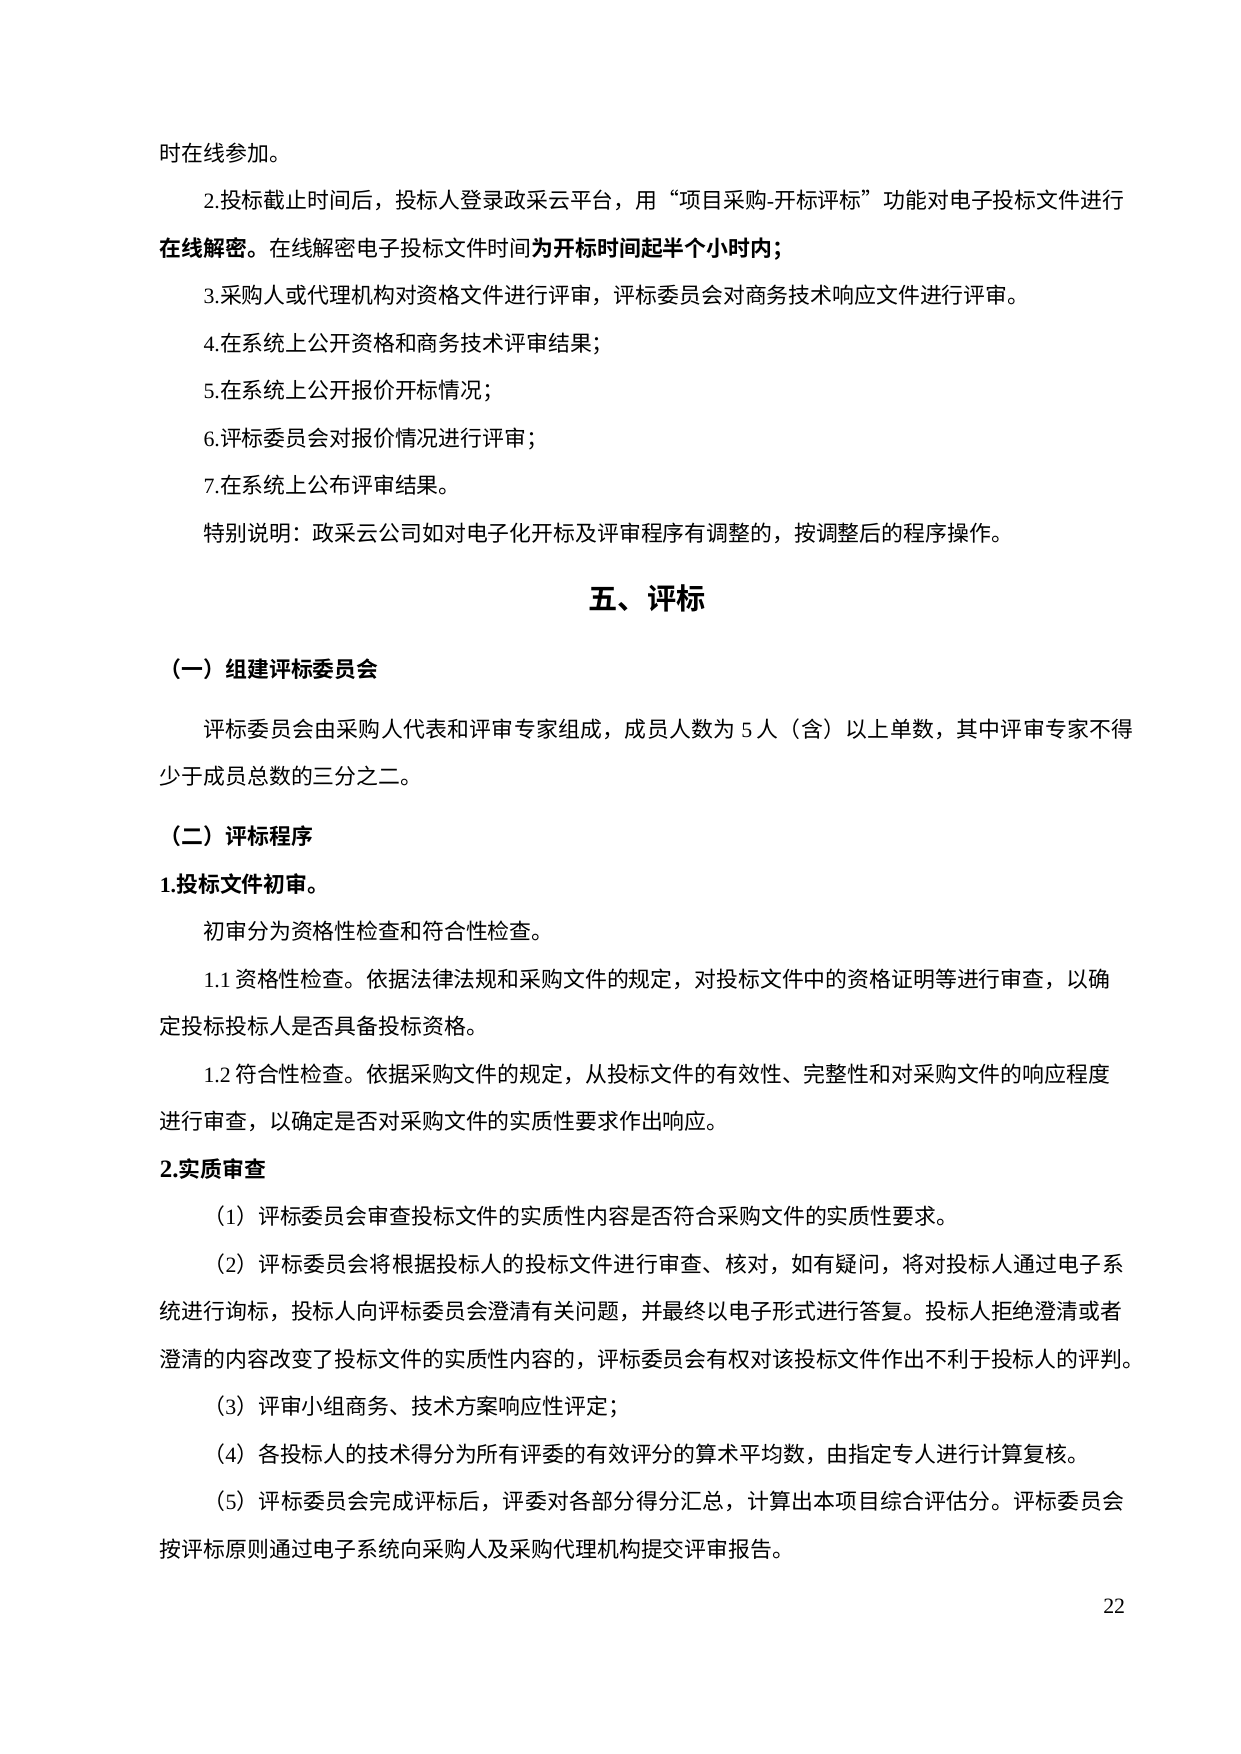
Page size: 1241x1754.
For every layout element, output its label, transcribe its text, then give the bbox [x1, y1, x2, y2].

text 6.评标委员会对报价情况进行评审； [159, 421, 1125, 452]
text 2.实质审查 [159, 1152, 1134, 1183]
text 7.在系统上公布评审结果。 [159, 468, 1125, 500]
text （4）各投标人的技术得分为所有评委的有效评分的算术平均数，由指定专人进行计算复核。 [159, 1437, 1125, 1468]
text （1）评标委员会审查投标文件的实质性内容是否符合采购文件的实质性要求。 [159, 1199, 1125, 1231]
text 2.投标截止时间后，投标人登录政采云平台，用“项目采购-开标评标”功能对电子投标文件进行在线解密。在线解密电子投标文件时间为开标时间起半个小时内； [159, 183, 1125, 262]
text （5）评标委员会完成评标后，评委对各部分得分汇总，计算出本项目综合评估分。评标委员会按评标原则通过电子系统向采购人及采购代理机构提交评审报告。 [159, 1484, 1125, 1563]
text （一）组建评标委员会 [159, 652, 1134, 683]
text 1.2符合性检查。依据采购文件的规定，从投标文件的有效性、完整性和对采购文件的响应程度进行审查，以确定是否对采购文件的实质性要求作出响应。 [159, 1057, 1125, 1136]
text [159, 136, 1125, 167]
text 4.在系统上公开资格和商务技术评审结果； [159, 326, 1125, 357]
text 评标委员会由采购人代表和评审专家组成，成员人数为5人（含）以上单数，其中评审专家不得少于成员总数的三分之二。 [159, 712, 1134, 791]
text 五、评标 [159, 576, 1134, 618]
text 3.采购人或代理机构对资格文件进行评审，评标委员会对商务技术响应文件进行评审。 [159, 278, 1125, 310]
text （3）评审小组商务、技术方案响应性评定； [159, 1389, 1125, 1421]
text 初审分为资格性检查和符合性检查。 [159, 914, 1134, 946]
text 特别说明：政采云公司如对电子化开标及评审程序有调整的，按调整后的程序操作。 [159, 516, 1125, 547]
text 1.投标文件初审。 [159, 867, 1134, 898]
text （二）评标程序 [159, 819, 1134, 851]
text （2）评标委员会将根据投标人的投标文件进行审查、核对，如有疑问，将对投标人通过电子系统进行询标，投标人向评标委员会澄清有关问题，并最终以电子形式进行答复。投标人拒绝澄清或者澄清的内容改变了投标文件的实质性内容的，评标委员会有权对该投标文件作出不利于投标人的评判。 [159, 1247, 1125, 1373]
text 1.1资格性检查。依据法律法规和采购文件的规定，对投标文件中的资格证明等进行审查，以确定投标投标人是否具备投标资格。 [159, 962, 1125, 1041]
text 5.在系统上公开报价开标情况； [159, 373, 1125, 405]
